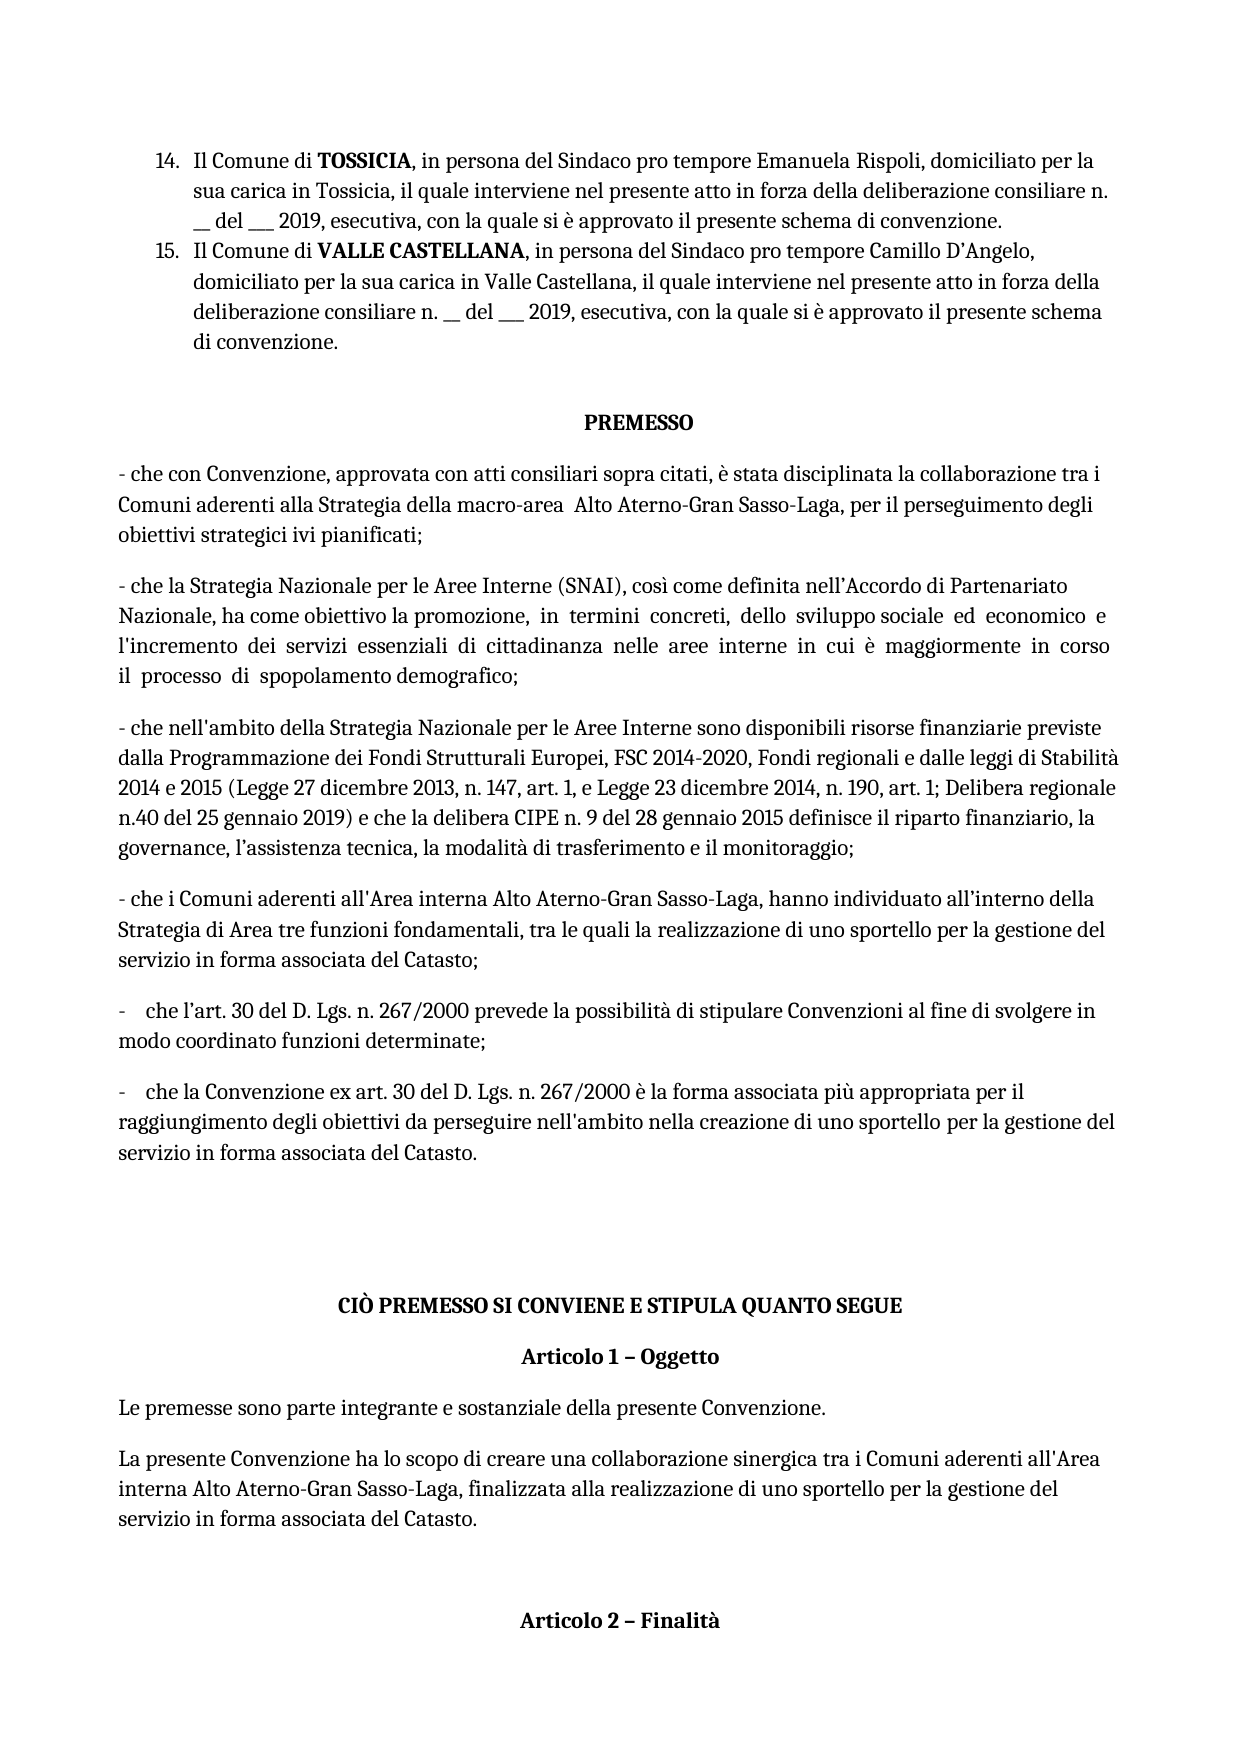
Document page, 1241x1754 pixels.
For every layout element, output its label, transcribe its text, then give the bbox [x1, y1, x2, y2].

text - che l’art. 30 del D. Lgs. n. 267/2000 prevede la possibilità di stipulare Convenzioni al fine di svolgere in modo coordinato funzioni determinate; [118, 998, 1122, 1054]
list Il Comune di VALLE CASTELLANA, in persona del Sindaco pro tempore Camillo D’Angelo, domiciliato per la sua carica in Valle Castellana, il quale interviene nel presente atto in forza della deliberazione consiliare n. __ del ___ 2019, esecutiva, con la quale si è approvato il presente schema di convenzione. [156, 238, 1122, 355]
text PREMESSO [156, 410, 1122, 436]
text Articolo 1 – Oggetto [118, 1343, 1122, 1370]
text - che la Strategia Nazionale per le Aree Interne (SNAI), così come definita nell’Accordo di Partenariato Nazionale, ha come obiettivo la promozione, in termini concreti, dello sviluppo sociale ed economico e l'incremento dei servizi essenziali di cittadinanza nelle aree interne in cui è maggiormente in corso il processo di spopolamento demografico; [118, 573, 1122, 689]
text - che i Comuni aderenti all'Area interna Alto Aterno-Gran Sasso-Laga, hanno individuato all’interno della Strategia di Area tre funzioni fondamentali, tra le quali la realizzazione di uno sportello per la gestione del servizio in forma associata del Catasto; [118, 886, 1122, 973]
text - che la Convenzione ex art. 30 del D. Lgs. n. 267/2000 è la forma associata più appropriata per il raggiungimento degli obiettivi da perseguire nell'ambito nella creazione di uno sportello per la gestione del servizio in forma associata del Catasto. [118, 1079, 1122, 1166]
text - che con Convenzione, approvata con atti consiliari sopra citati, è stata disciplinata la collaborazione tra i Comuni aderenti alla Strategia della macro-area Alto Aterno-Gran Sasso-Laga, per il perseguimento degli obiettivi strategici ivi pianificati; [118, 461, 1122, 548]
text Articolo 2 – Finalità [118, 1608, 1122, 1634]
text La presente Convenzione ha lo scopo di creare una collaborazione sinergica tra i Comuni aderenti all'Area interna Alto Aterno-Gran Sasso-Laga, finalizzata alla realizzazione di uno sportello per la gestione del servizio in forma associata del Catasto. [118, 1446, 1122, 1532]
text CIÒ PREMESSO SI CONVIENE E STIPULA QUANTO SEGUE [118, 1292, 1122, 1319]
text Le premesse sono parte integrante e sostanziale della presente Convenzione. [118, 1394, 1122, 1421]
text - che nell'ambito della Strategia Nazionale per le Aree Interne sono disponibili risorse finanziarie previste dalla Programmazione dei Fondi Strutturali Europei, FSC 2014-2020, Fondi regionali e dalle leggi di Stabilità 2014 e 2015 (Legge 27 dicembre 2013, n. 147, art. 1, e Legge 23 dicembre 2014, n. 190, art. 1; Delibera regionale n.40 del 25 gennaio 2019) e che la delibera CIPE n. 9 del 28 gennaio 2015 definisce il riparto finanziario, la governance, l’assistenza tecnica, la modalità di trasferimento e il monitoraggio; [118, 714, 1122, 861]
list Il Comune di TOSSICIA, in persona del Sindaco pro tempore Emanuela Rispoli, domiciliato per la sua carica in Tossicia, il quale interviene nel presente atto in forza della deliberazione consiliare n. __ del ___ 2019, esecutiva, con la quale si è approvato il presente schema di convenzione. [156, 148, 1122, 234]
